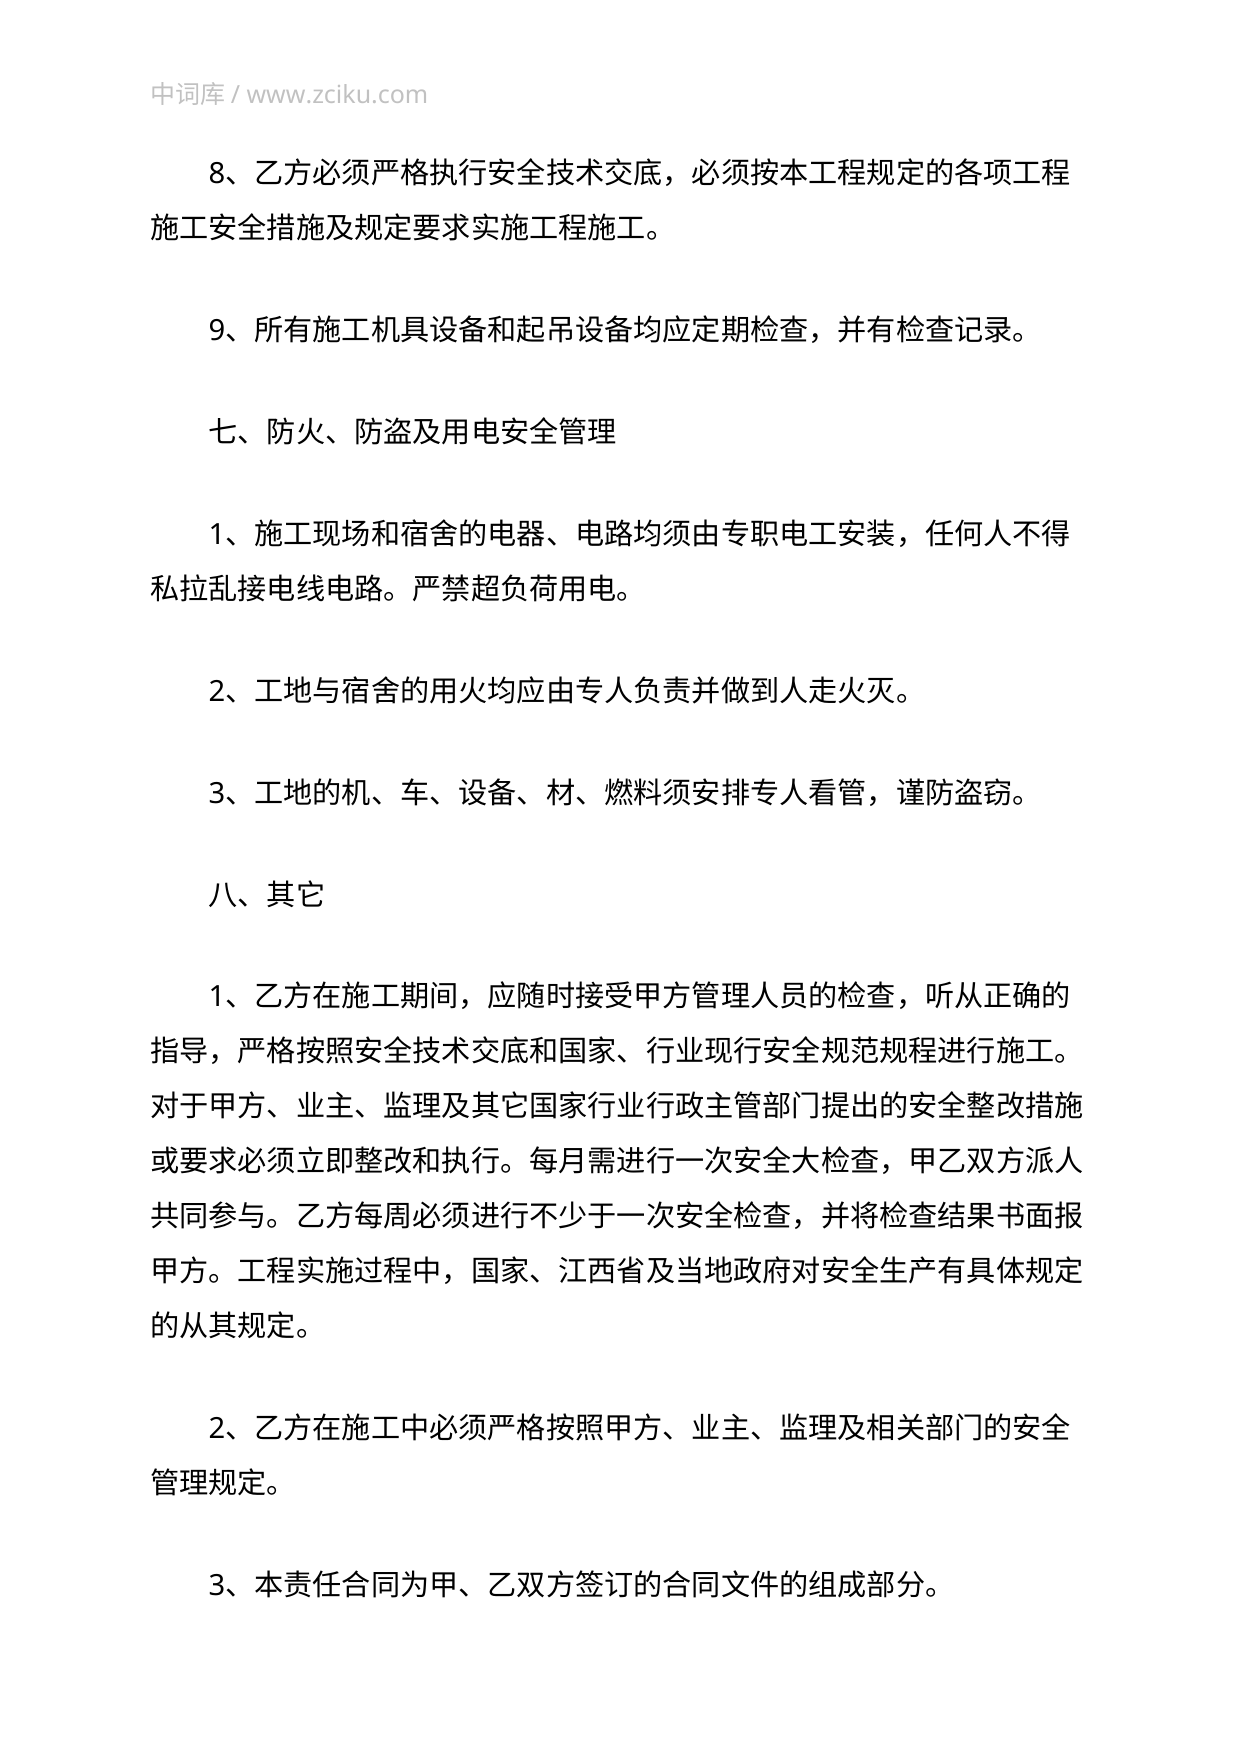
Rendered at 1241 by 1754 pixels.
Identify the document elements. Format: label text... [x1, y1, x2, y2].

text 1、施工现场和宿舍的电器、电路均须由专职电工安装，任何人不得私拉乱接电线电路。严禁超负荷用电。 [150, 511, 1090, 608]
text 2、乙方在施工中必须严格按照甲方、业主、监理及相关部门的安全管理规定。 [150, 1404, 1090, 1502]
text 七、防火、防盗及用电安全管理 [150, 409, 1090, 451]
text 1、乙方在施工期间，应随时接受甲方管理人员的检查，听从正确的指导，严格按照安全技术交底和国家、行业现行安全规范规程进行施工。对于甲方、业主、监理及其它国家行业行政主管部门提出的安全整改措施或要求必须立即整改和执行。每月需进行一次安全大检查，甲乙双方派人共同参与。乙方每周必须进行不少于一次安全检查，并将检查结果书面报甲方。工程实施过程中，国家、江西省及当地政府对安全生产有具体规定的从其规定。 [150, 973, 1090, 1345]
text 3、本责任合同为甲、乙双方签订的合同文件的组成部分。 [150, 1561, 1090, 1603]
text 9、所有施工机具设备和起吊设备均应定期检查，并有检查记录。 [150, 307, 1090, 349]
text 2、工地与宿舍的用火均应由专人负责并做到人走火灭。 [150, 667, 1090, 710]
text 8、乙方必须严格执行安全技术交底，必须按本工程规定的各项工程施工安全措施及规定要求实施工程施工。 [150, 150, 1090, 247]
text 八、其它 [150, 871, 1090, 913]
text 3、工地的机、车、设备、材、燃料须安排专人看管，谨防盗窃。 [150, 769, 1090, 812]
